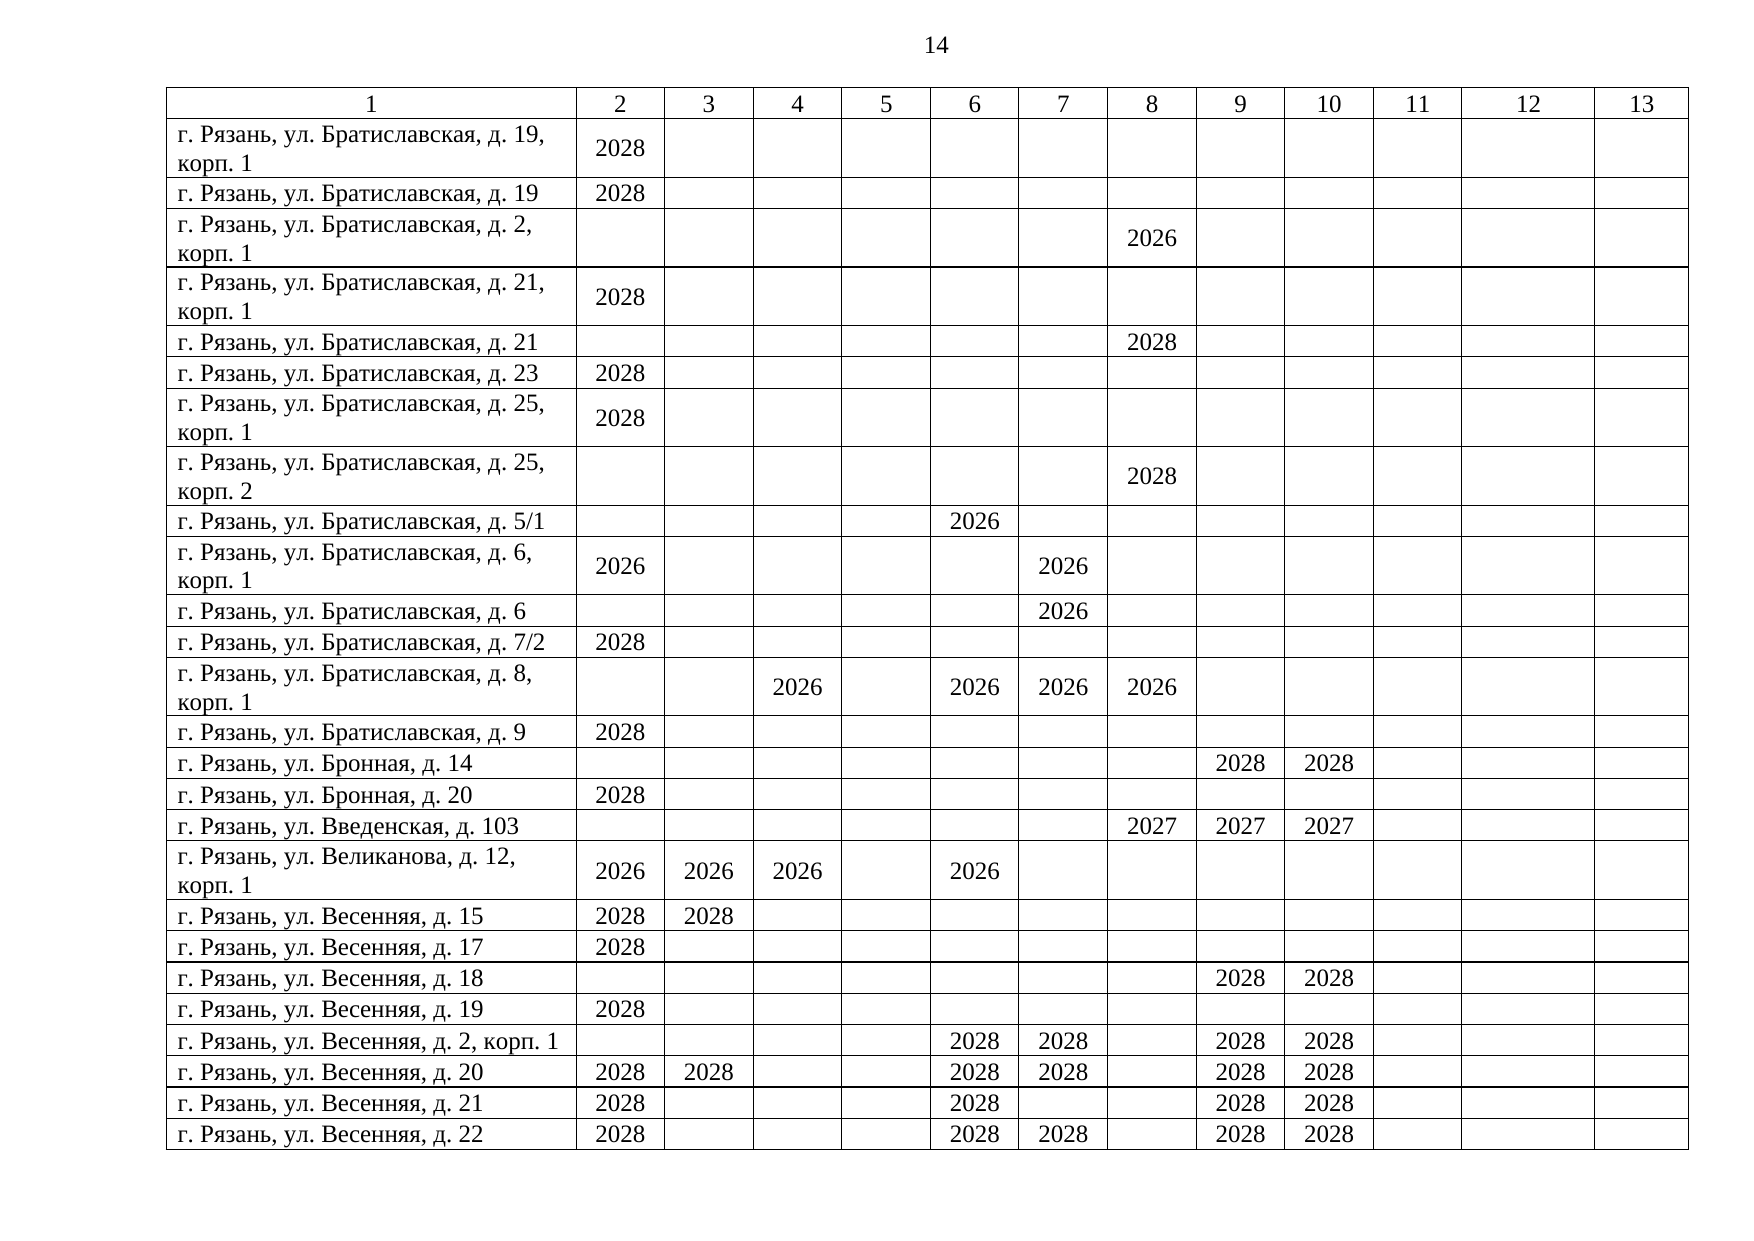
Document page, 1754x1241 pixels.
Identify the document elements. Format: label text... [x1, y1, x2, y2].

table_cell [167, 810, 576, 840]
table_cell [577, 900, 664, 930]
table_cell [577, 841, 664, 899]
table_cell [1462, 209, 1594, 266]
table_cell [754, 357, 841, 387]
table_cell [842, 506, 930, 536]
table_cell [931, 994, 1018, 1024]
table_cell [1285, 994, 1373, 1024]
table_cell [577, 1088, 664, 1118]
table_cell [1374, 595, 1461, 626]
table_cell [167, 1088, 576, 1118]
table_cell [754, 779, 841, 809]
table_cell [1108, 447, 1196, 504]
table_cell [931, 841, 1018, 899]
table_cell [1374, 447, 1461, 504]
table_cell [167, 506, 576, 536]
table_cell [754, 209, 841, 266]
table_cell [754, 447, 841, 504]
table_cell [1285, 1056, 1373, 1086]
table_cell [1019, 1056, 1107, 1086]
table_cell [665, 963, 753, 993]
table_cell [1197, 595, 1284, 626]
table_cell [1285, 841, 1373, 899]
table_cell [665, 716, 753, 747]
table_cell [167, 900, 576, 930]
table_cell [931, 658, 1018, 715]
table_header 5 [842, 88, 930, 118]
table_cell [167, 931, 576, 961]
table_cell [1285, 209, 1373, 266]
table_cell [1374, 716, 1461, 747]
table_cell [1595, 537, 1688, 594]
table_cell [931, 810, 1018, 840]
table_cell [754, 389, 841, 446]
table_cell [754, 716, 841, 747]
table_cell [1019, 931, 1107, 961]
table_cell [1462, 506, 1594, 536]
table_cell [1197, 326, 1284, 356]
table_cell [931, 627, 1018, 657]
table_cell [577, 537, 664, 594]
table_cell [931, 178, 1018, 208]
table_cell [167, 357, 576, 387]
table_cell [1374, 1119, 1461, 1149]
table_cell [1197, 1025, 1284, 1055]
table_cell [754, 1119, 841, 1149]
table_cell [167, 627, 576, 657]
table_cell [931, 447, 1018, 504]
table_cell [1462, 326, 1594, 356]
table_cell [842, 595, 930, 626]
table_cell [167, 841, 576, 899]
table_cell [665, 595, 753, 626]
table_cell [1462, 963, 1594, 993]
table_header 8 [1108, 88, 1196, 118]
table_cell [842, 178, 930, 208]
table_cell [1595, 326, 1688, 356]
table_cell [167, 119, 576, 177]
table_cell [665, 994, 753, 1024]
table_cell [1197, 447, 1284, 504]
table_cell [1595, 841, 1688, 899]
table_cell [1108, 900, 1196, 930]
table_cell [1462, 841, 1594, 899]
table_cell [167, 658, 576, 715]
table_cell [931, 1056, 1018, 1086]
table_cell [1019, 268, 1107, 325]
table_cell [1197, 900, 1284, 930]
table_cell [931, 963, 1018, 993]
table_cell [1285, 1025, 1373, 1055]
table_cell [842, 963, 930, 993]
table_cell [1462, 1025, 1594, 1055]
table_header 1 [167, 88, 576, 118]
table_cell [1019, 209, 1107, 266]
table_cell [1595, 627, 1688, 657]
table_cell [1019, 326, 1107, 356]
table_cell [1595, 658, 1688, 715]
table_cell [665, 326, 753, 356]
table_header 3 [665, 88, 753, 118]
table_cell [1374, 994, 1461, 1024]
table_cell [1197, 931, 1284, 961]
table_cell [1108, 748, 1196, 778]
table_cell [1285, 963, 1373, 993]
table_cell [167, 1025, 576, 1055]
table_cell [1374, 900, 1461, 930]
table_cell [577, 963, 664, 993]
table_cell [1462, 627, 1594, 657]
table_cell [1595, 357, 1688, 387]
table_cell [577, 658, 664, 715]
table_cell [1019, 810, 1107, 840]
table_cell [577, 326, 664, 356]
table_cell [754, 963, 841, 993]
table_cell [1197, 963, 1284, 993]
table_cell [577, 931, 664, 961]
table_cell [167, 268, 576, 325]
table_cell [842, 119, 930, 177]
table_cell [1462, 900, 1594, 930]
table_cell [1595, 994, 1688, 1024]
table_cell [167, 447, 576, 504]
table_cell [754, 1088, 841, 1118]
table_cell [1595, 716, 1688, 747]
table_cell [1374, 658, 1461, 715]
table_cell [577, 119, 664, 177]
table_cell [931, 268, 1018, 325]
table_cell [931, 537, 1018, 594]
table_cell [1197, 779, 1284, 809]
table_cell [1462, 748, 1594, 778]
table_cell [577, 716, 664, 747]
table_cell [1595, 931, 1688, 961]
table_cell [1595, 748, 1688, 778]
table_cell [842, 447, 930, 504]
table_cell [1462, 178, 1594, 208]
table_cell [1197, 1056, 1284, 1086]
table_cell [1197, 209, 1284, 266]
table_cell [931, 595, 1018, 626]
table_header 10 [1285, 88, 1373, 118]
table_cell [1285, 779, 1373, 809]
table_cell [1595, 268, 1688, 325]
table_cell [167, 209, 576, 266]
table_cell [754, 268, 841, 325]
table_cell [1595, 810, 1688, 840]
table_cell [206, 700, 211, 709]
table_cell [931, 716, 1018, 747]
table_header 13 [1595, 88, 1688, 118]
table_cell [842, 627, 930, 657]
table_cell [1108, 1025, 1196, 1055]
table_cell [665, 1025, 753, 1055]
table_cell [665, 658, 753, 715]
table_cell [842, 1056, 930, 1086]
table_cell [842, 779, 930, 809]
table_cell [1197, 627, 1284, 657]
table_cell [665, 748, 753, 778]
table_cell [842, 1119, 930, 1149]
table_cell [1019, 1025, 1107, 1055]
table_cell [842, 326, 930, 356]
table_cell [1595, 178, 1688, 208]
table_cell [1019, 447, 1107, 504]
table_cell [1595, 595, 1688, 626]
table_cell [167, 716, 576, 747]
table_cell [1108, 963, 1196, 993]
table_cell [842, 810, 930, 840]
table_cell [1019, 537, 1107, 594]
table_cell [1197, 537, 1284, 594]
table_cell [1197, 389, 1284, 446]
table_header 12 [1462, 88, 1594, 118]
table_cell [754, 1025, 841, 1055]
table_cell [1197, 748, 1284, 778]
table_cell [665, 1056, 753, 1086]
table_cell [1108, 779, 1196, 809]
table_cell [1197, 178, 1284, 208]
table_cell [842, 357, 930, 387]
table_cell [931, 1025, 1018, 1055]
table_header 7 [1019, 88, 1107, 118]
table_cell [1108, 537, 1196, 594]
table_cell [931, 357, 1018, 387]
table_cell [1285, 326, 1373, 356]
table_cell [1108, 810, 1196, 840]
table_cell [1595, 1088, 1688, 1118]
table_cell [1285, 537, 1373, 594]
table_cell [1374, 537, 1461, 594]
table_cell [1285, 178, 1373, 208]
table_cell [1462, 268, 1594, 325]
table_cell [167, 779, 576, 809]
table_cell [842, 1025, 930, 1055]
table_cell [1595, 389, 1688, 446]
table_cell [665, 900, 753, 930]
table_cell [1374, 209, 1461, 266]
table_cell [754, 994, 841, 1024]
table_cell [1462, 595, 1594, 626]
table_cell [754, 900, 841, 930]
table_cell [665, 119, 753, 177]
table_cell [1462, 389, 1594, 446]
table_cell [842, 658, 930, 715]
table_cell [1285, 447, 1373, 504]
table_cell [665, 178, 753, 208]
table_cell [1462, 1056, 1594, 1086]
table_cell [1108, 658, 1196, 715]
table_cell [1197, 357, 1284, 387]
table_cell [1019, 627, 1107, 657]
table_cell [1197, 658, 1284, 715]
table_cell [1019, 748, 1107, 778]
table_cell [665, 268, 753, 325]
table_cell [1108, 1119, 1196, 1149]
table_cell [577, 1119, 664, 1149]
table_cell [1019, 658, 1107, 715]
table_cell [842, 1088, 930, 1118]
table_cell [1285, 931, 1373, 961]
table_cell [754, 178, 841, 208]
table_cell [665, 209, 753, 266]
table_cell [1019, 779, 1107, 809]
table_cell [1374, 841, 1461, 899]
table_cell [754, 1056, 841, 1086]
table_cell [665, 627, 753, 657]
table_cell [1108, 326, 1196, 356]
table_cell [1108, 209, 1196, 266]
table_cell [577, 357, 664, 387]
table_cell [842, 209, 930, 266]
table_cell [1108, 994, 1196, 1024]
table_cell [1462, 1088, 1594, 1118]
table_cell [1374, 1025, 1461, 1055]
table_header 2 [577, 88, 664, 118]
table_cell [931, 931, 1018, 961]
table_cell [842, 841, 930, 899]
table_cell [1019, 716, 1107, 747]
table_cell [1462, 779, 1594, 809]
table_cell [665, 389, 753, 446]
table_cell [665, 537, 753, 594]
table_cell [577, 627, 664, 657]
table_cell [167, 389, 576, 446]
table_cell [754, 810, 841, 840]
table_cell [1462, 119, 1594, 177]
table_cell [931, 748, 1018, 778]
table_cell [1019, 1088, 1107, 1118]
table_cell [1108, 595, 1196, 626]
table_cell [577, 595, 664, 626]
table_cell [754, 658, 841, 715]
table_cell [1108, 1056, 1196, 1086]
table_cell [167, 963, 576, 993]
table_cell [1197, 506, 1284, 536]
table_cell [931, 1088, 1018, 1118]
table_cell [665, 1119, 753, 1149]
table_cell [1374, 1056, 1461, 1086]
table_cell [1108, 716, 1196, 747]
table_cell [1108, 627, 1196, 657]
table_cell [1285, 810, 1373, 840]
table_header 11 [1374, 88, 1461, 118]
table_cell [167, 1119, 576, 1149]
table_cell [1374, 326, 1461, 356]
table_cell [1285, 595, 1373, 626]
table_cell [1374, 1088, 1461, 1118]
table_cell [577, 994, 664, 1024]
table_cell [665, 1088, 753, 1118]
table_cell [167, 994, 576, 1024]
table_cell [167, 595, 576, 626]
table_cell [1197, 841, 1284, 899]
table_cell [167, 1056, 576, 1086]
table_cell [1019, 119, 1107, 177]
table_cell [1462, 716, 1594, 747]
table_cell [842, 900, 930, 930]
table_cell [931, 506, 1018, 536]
table_header 9 [1197, 88, 1284, 118]
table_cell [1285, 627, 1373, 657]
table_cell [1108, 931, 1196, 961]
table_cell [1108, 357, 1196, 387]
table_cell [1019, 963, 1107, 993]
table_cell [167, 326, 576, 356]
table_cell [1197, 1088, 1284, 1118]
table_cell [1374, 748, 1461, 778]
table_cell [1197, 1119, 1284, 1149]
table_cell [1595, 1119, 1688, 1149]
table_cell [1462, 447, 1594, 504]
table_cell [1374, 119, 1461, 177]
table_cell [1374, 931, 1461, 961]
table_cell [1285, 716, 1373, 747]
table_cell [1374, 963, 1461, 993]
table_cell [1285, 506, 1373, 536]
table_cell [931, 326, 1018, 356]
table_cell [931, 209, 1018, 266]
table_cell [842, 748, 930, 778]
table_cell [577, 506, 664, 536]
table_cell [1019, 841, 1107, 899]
table_header 4 [754, 88, 841, 118]
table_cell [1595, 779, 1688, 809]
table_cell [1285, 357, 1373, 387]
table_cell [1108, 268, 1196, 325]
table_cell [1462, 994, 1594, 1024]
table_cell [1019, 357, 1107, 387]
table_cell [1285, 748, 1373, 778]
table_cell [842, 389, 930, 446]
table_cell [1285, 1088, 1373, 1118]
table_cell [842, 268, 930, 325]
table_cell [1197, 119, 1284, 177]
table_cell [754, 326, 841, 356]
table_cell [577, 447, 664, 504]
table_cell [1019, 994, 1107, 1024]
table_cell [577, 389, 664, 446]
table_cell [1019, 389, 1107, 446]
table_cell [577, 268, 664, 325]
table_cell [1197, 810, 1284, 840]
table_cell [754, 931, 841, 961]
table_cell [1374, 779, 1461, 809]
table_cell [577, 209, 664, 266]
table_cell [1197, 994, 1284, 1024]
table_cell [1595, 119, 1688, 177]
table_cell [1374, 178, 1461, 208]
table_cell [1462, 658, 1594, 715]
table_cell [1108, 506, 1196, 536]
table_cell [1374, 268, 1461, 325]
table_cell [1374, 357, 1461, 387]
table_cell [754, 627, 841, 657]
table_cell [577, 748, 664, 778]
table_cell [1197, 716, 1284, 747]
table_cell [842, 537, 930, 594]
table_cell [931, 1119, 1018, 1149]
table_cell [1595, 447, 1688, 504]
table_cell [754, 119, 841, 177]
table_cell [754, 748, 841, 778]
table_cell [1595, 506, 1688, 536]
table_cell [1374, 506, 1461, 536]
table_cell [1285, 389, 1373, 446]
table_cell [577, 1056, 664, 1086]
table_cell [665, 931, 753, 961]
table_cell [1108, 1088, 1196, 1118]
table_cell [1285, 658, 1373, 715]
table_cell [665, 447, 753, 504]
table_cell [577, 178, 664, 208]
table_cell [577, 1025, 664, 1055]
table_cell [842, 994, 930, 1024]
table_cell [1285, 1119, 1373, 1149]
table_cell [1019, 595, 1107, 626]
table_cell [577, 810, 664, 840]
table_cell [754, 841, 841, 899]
table_header 6 [931, 88, 1018, 118]
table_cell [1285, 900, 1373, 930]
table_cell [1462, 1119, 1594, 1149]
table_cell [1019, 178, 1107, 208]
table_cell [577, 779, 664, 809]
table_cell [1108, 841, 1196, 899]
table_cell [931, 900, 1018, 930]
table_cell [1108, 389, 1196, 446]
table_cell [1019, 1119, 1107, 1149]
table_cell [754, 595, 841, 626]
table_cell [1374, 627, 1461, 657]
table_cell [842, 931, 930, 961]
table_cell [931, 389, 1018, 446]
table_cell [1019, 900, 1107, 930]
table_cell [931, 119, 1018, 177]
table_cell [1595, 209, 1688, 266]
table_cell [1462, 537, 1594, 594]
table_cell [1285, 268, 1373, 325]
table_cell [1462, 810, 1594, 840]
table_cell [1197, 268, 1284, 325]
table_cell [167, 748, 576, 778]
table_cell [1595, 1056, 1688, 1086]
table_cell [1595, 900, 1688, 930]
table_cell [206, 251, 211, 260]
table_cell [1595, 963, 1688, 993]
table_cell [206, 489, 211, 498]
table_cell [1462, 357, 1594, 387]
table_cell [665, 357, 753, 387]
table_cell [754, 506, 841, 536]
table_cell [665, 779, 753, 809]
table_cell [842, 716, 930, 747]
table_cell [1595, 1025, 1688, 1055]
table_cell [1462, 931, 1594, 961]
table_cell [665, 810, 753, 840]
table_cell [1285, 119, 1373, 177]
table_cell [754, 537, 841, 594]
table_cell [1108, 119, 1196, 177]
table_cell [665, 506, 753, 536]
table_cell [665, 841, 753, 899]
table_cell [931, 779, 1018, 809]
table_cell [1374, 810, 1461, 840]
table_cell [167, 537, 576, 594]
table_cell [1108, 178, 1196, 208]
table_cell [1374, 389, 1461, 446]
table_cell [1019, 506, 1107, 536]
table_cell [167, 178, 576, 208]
